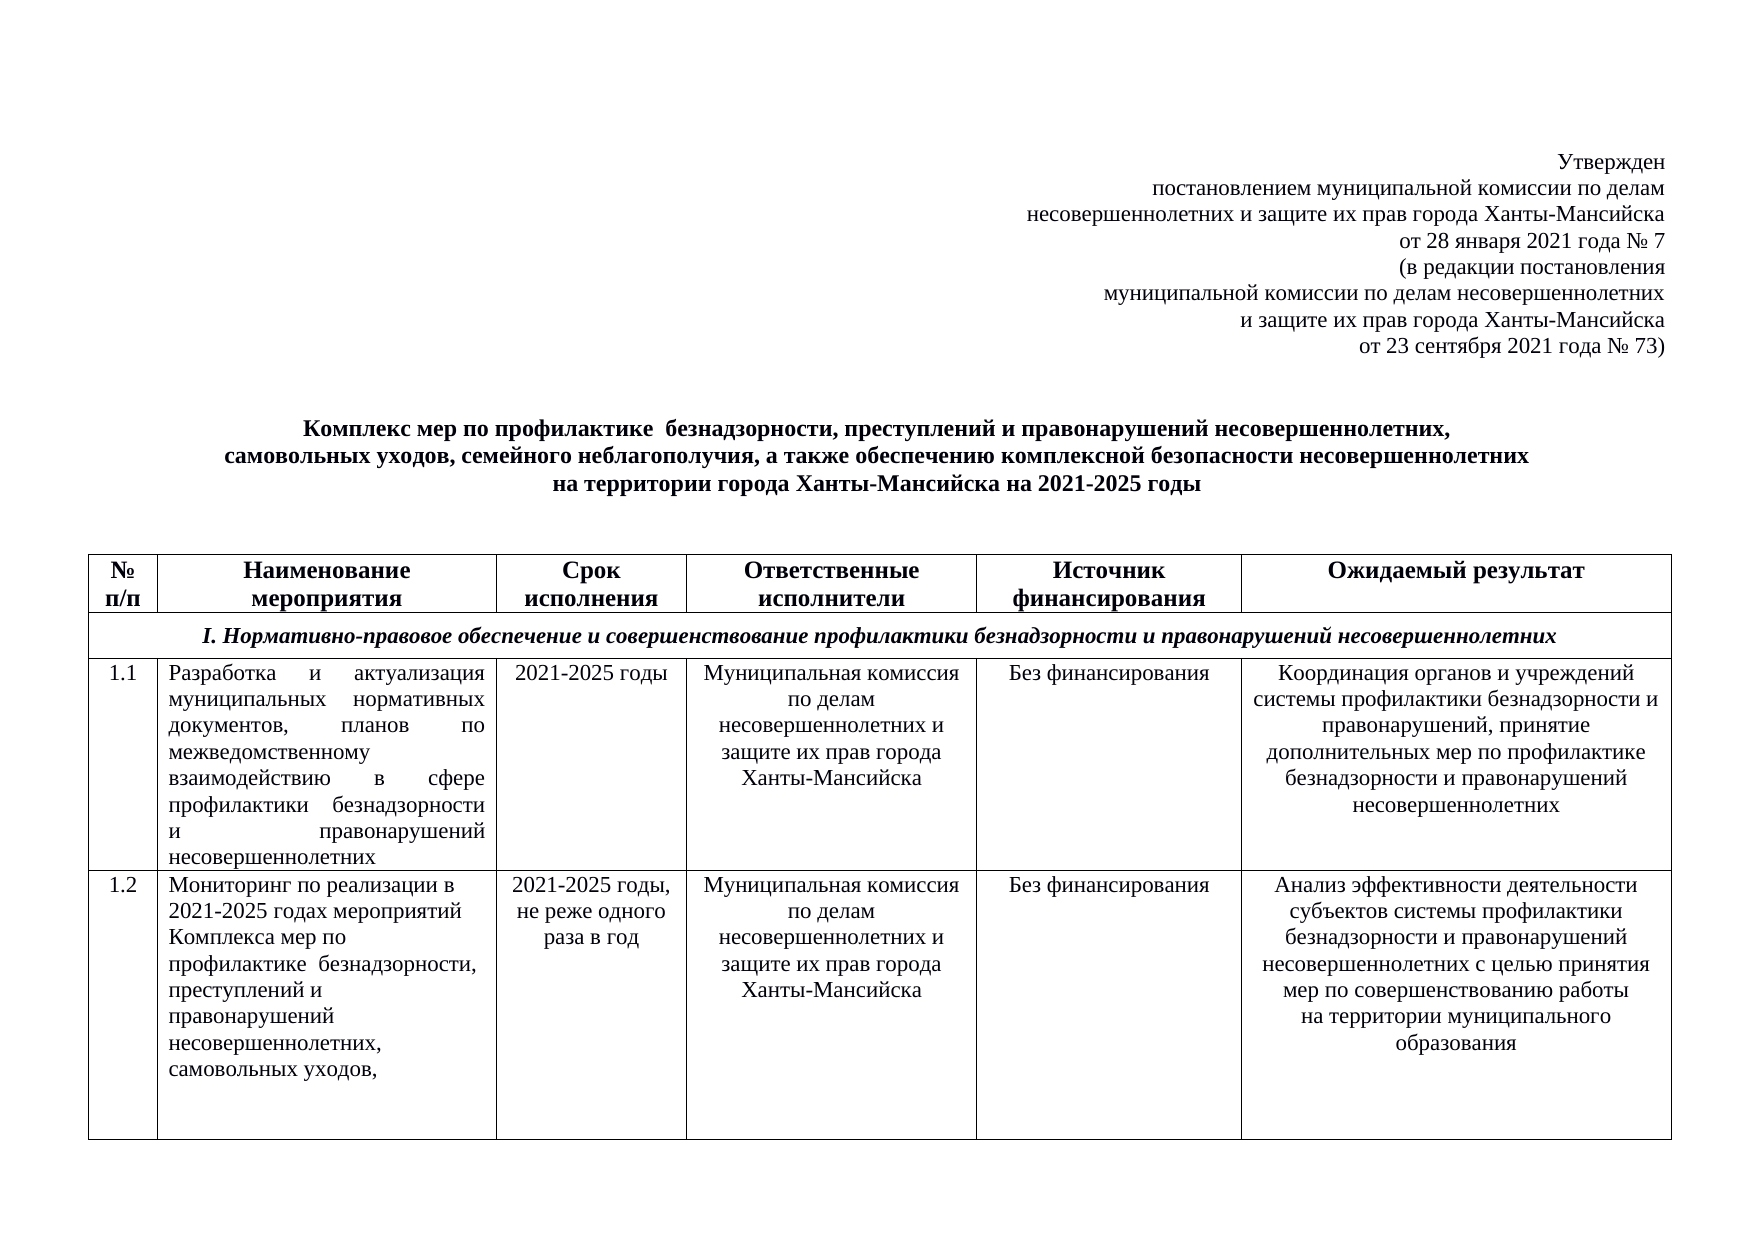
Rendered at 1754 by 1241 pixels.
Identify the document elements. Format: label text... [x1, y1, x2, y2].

text от 28 января 2021 года № 7 [89, 227, 1665, 253]
table_cell Без финансирования [977, 659, 1241, 870]
text несовершеннолетних и защите их прав города Ханты-Мансийска [89, 200, 1665, 227]
table_header № п/п [89, 555, 157, 612]
text и защите их прав города Ханты-Мансийска [89, 306, 1665, 332]
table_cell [1242, 871, 1671, 1139]
text Комплекс мер по профилактике безнадзорности, преступлений и правонарушений несовершеннолетних, [89, 414, 1665, 441]
text от 23 сентября 2021 года № 73) [89, 332, 1665, 358]
text (в редакции постановления [89, 253, 1665, 279]
text постановлением муниципальной комиссии по делам [89, 174, 1665, 200]
text муниципальной комиссии по делам несовершеннолетних [89, 279, 1665, 306]
table_cell 1.2 [89, 871, 157, 1139]
table_cell 2021-2025 годы [497, 659, 686, 870]
table_header Ответственные исполнители [687, 555, 976, 612]
table_cell Разработка и актуализация муниципальных нормативных документов, планов по межведомственному взаимодействию в сфере профилактики безнадзорности и правонарушений несовершеннолетних [158, 659, 496, 870]
table_cell Муниципальная комиссия по делам несовершеннолетних и защите их прав города Ханты-Мансийска [687, 659, 976, 870]
table_cell I. Нормативно-правовое обеспечение и совершенствование профилактики безнадзорности и правонарушений несовершеннолетних [89, 613, 1671, 658]
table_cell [158, 871, 496, 1139]
table_header Источник финансирования [977, 555, 1241, 612]
text на территории города Ханты-Мансийска на 2021-2025 годы [89, 469, 1665, 553]
text самовольных уходов, семейного неблагополучия, а также обеспечению комплексной безопасности несовершеннолетних [89, 441, 1665, 469]
table_header Наименование мероприятия [158, 555, 496, 612]
table_cell 1.1 [89, 659, 157, 870]
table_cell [497, 871, 686, 1139]
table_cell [687, 871, 976, 1139]
text Утвержден [89, 148, 1665, 174]
table_cell Координация органов и учреждений системы профилактики безнадзорности и правонарушений, принятие дополнительных мер по профилактике безнадзорности и правонарушений несовершеннолетних [1242, 659, 1671, 870]
table_cell Без финансирования [977, 871, 1241, 1139]
table_header Ожидаемый результат [1242, 555, 1671, 612]
table_header Срок исполнения [497, 555, 686, 612]
